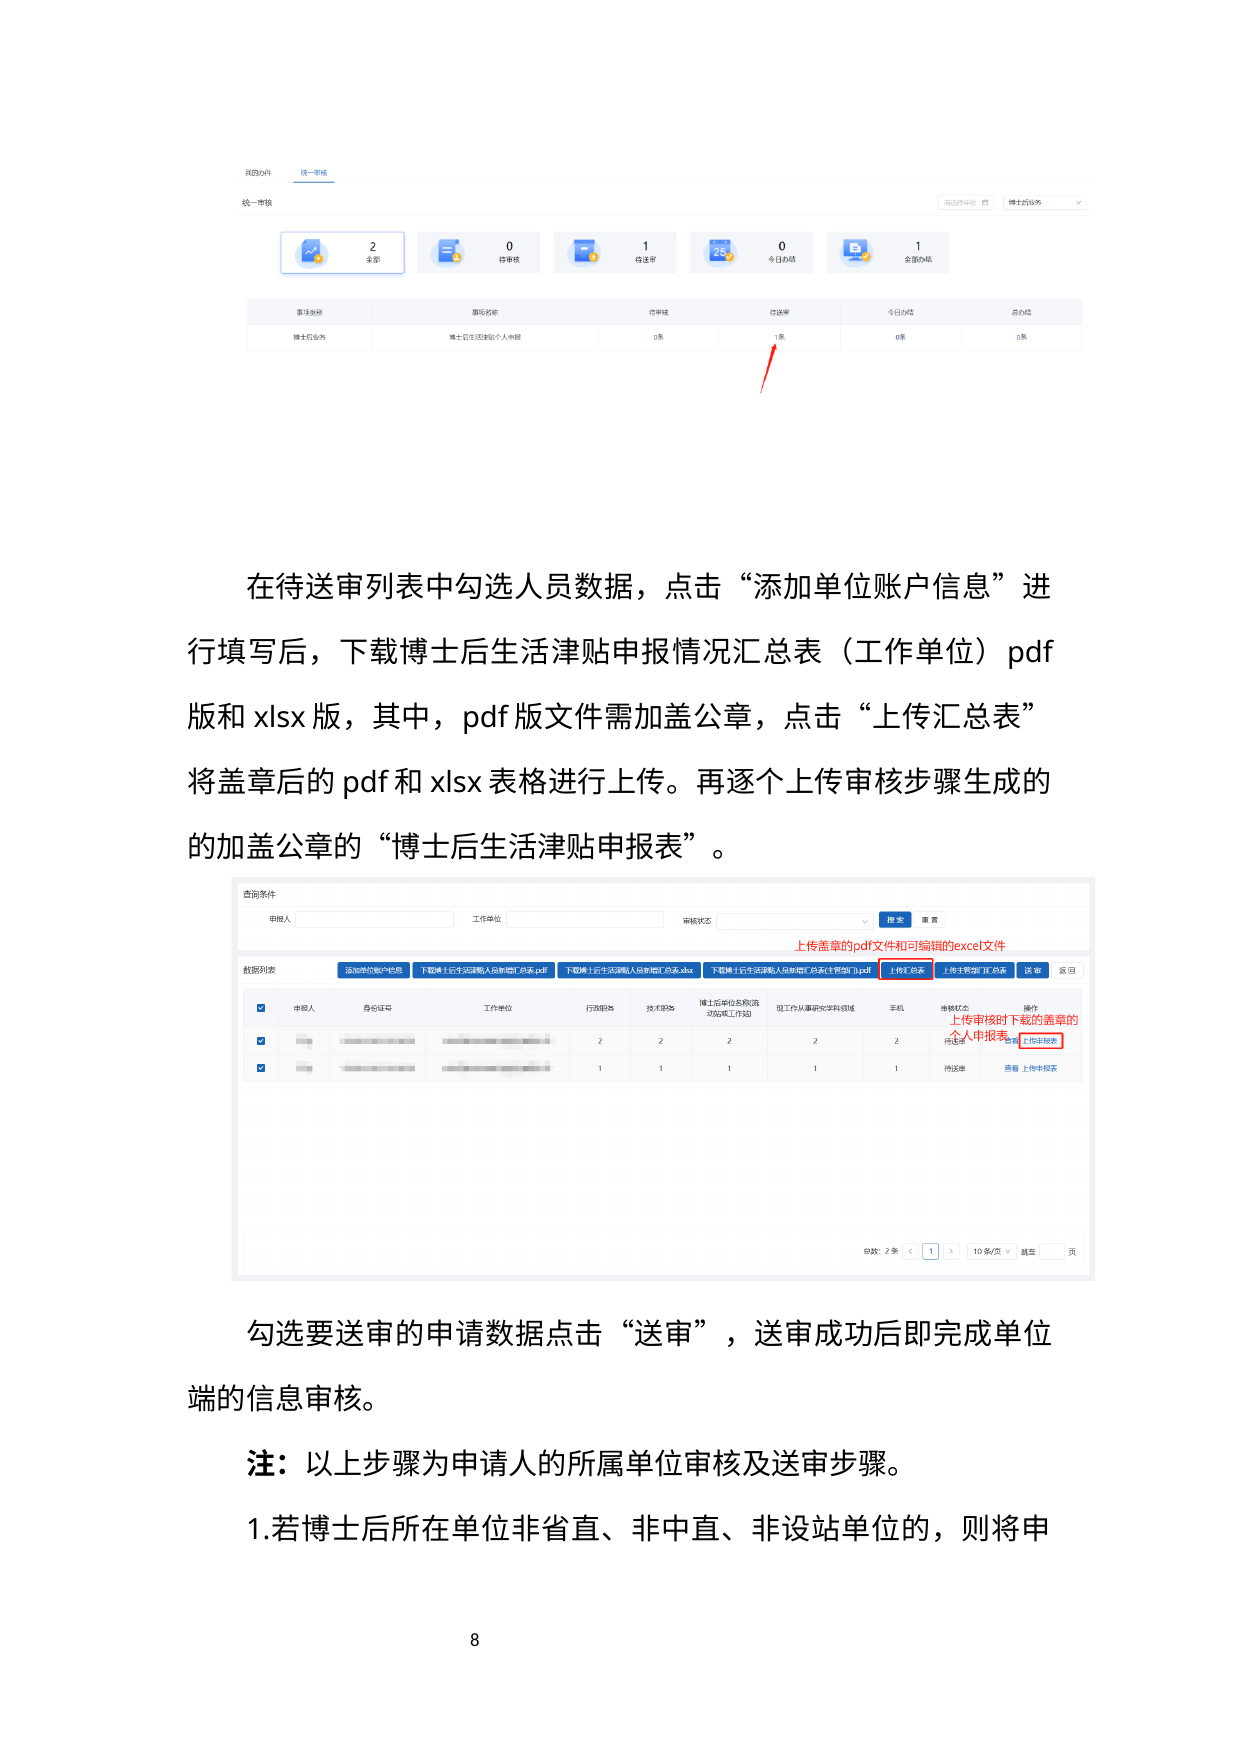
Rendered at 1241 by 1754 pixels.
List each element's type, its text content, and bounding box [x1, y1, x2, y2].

picture [231, 162, 1097, 529]
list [187, 1494, 1053, 1559]
text 注：以上步骤为申请人的所属单位审核及送审步骤。 [187, 1429, 1053, 1494]
picture [231, 877, 1096, 1281]
text 在待送审列表中勾选人员数据，点击“添加单位账户信息”进行填写后，下载博士后生活津贴申报情况汇总表（工作单位）pdf版和xlsx版，其中，pdf版文件需加盖公章，点击“上传汇总表”将盖章后的pdf和xlsx表格进行上传。再逐个上传审核步骤生成的的加盖公章的“博士后生活津贴申报表”。 [187, 552, 1053, 877]
text 勾选要送审的申请数据点击“送审”，送审成功后即完成单位端的信息审核。 [187, 1299, 1053, 1429]
